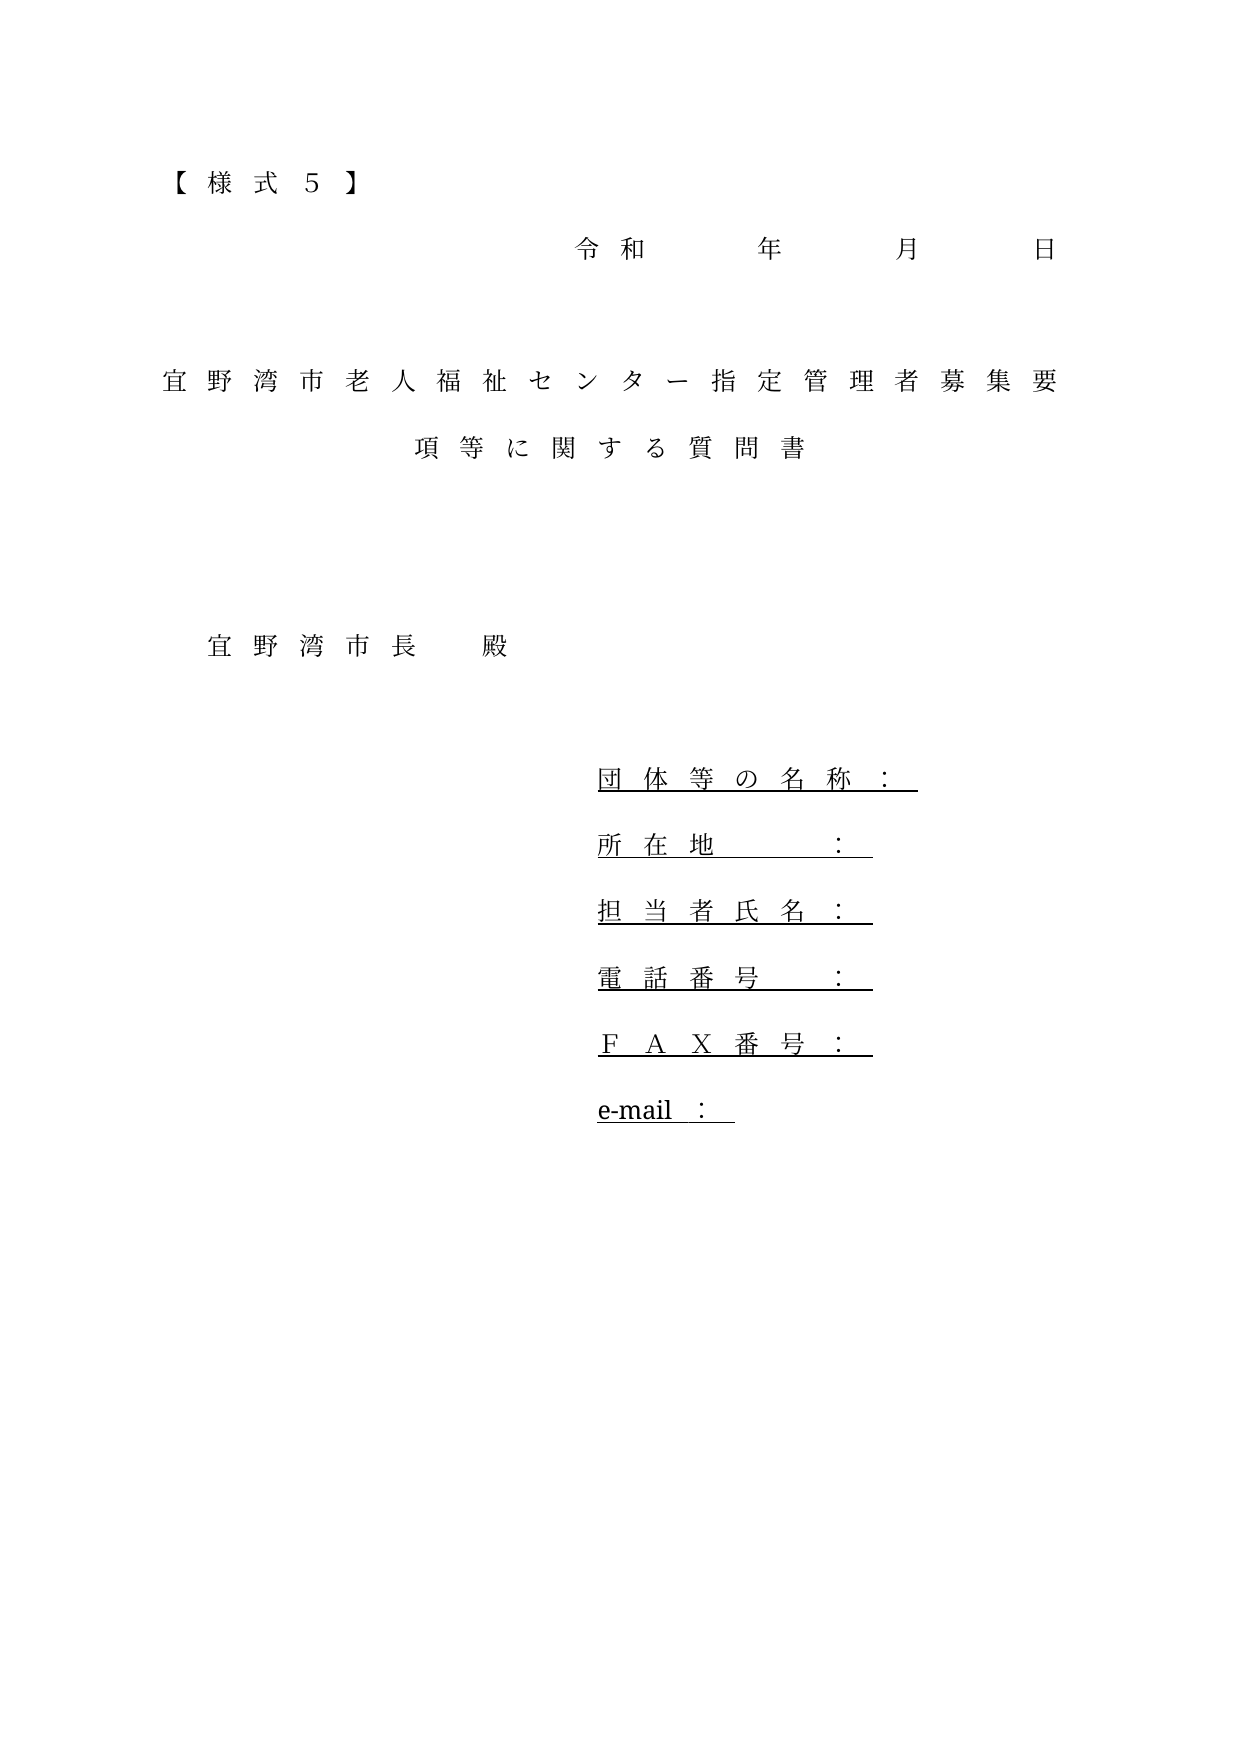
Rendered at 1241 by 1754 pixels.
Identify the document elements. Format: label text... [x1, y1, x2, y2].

text 【様式５】 [162, 148, 1078, 214]
text e-mail： [588, 1076, 1078, 1142]
text 宜野湾市老人福祉センター指定管理者募集要項等に関する質問書 [162, 347, 1078, 479]
text ＦＡＸ番号： [588, 1009, 1078, 1076]
text 令和 年 月 日 [162, 214, 1078, 281]
text 所在地 ： [588, 811, 1078, 877]
text 電話番号 ： [588, 943, 1078, 1009]
text 宜野湾市長 殿 [162, 612, 1078, 678]
text 担当者氏名： [588, 877, 1078, 943]
text 団体等の名称： [588, 744, 1078, 811]
